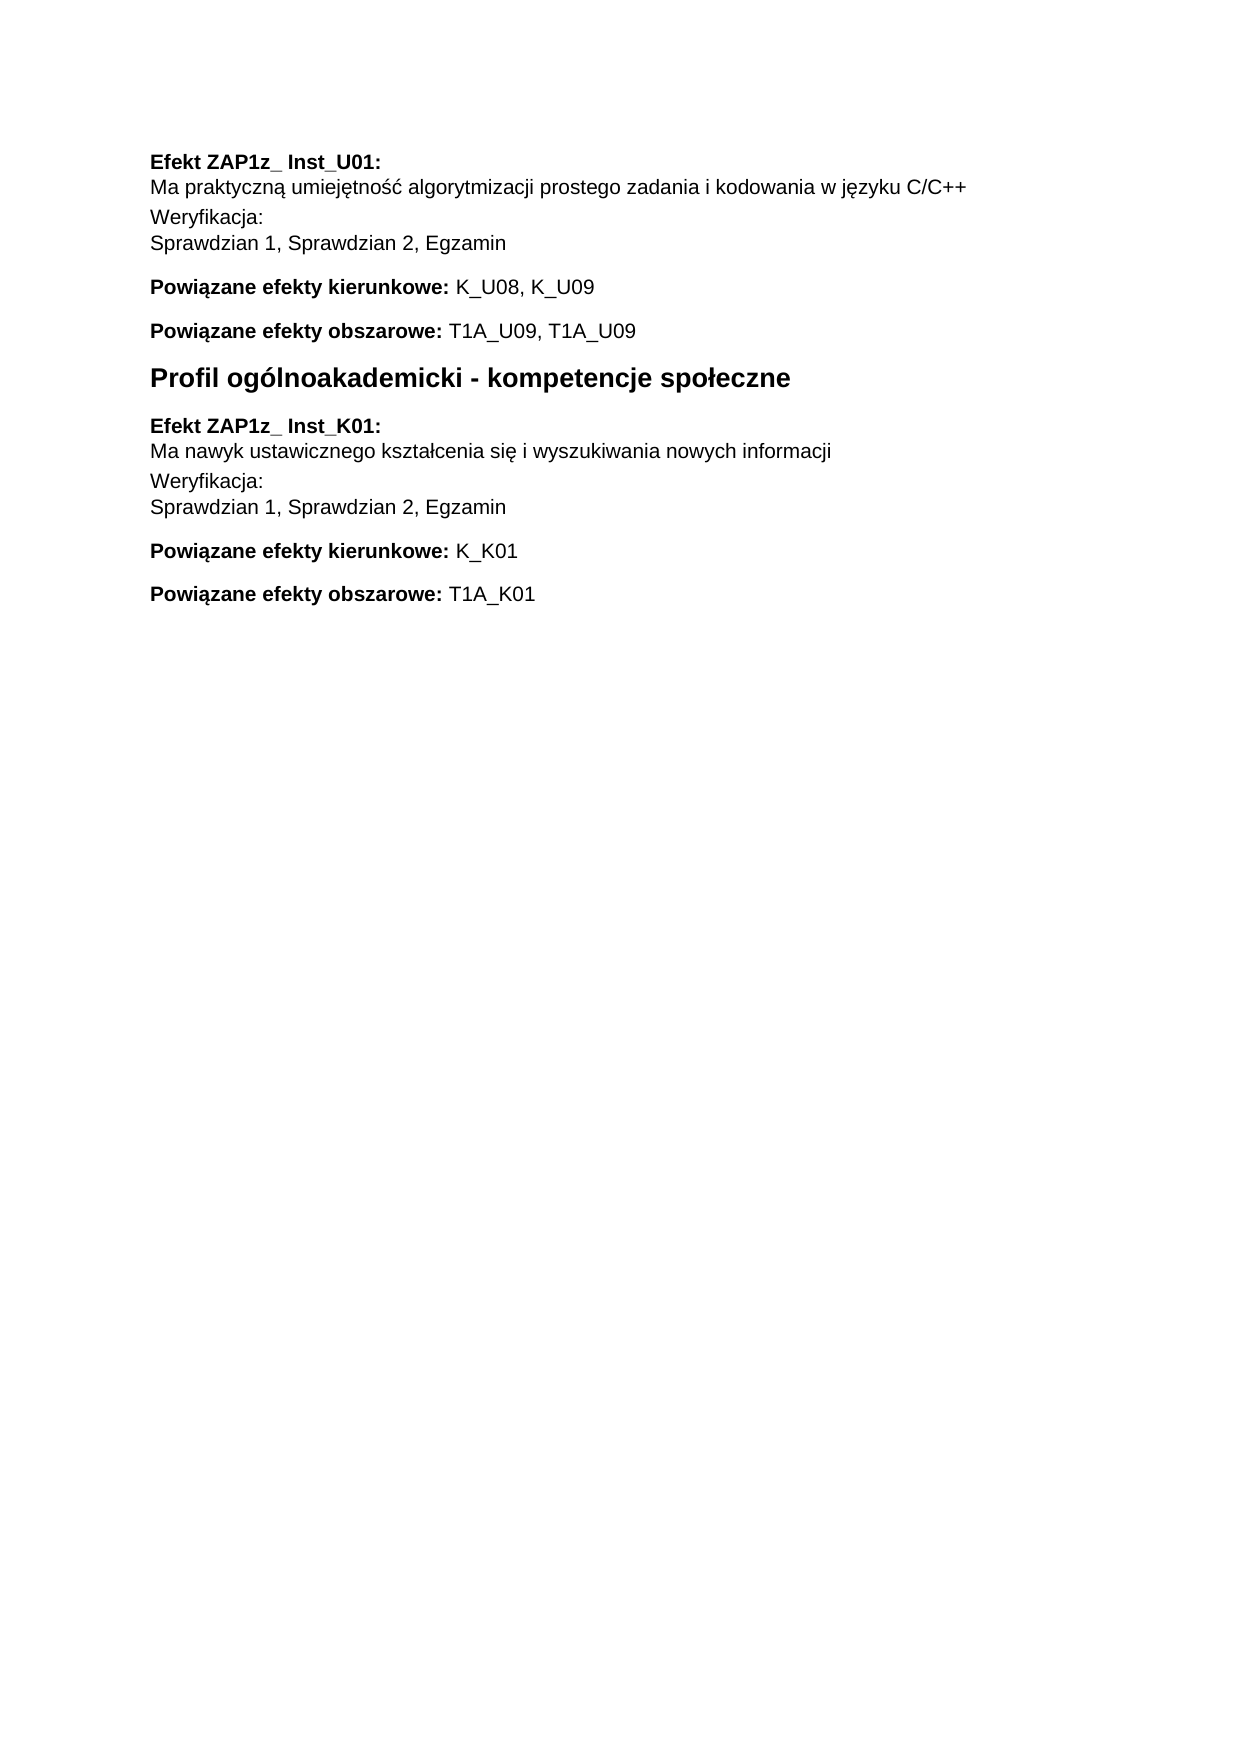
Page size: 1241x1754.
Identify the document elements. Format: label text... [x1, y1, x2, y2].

text Ma nawyk ustawicznego kształcenia się i wyszukiwania nowych informacji [150, 438, 1090, 462]
text Sprawdzian 1, Sprawdzian 2, Egzamin [150, 231, 1090, 255]
subtitle Profil ogólnoakademicki - kompetencje społeczne [150, 362, 1090, 394]
text Powiązane efekty obszarowe: T1A_U09, T1A_U09 [150, 319, 1090, 343]
text Weryfikacja: [150, 469, 1090, 493]
text Powiązane efekty kierunkowe: K_U08, K_U09 [150, 275, 1090, 299]
text Powiązane efekty kierunkowe: K_K01 [150, 538, 1090, 562]
text Weryfikacja: [150, 205, 1090, 229]
text Efekt ZAP1z_ Inst_U01: [150, 150, 1090, 174]
text Powiązane efekty obszarowe: T1A_K01 [150, 582, 1090, 606]
text Efekt ZAP1z_ Inst_K01: [150, 413, 1090, 437]
text Sprawdzian 1, Sprawdzian 2, Egzamin [150, 495, 1090, 519]
text Ma praktyczną umiejętność algorytmizacji prostego zadania i kodowania w języku C/C++ [150, 175, 1090, 199]
